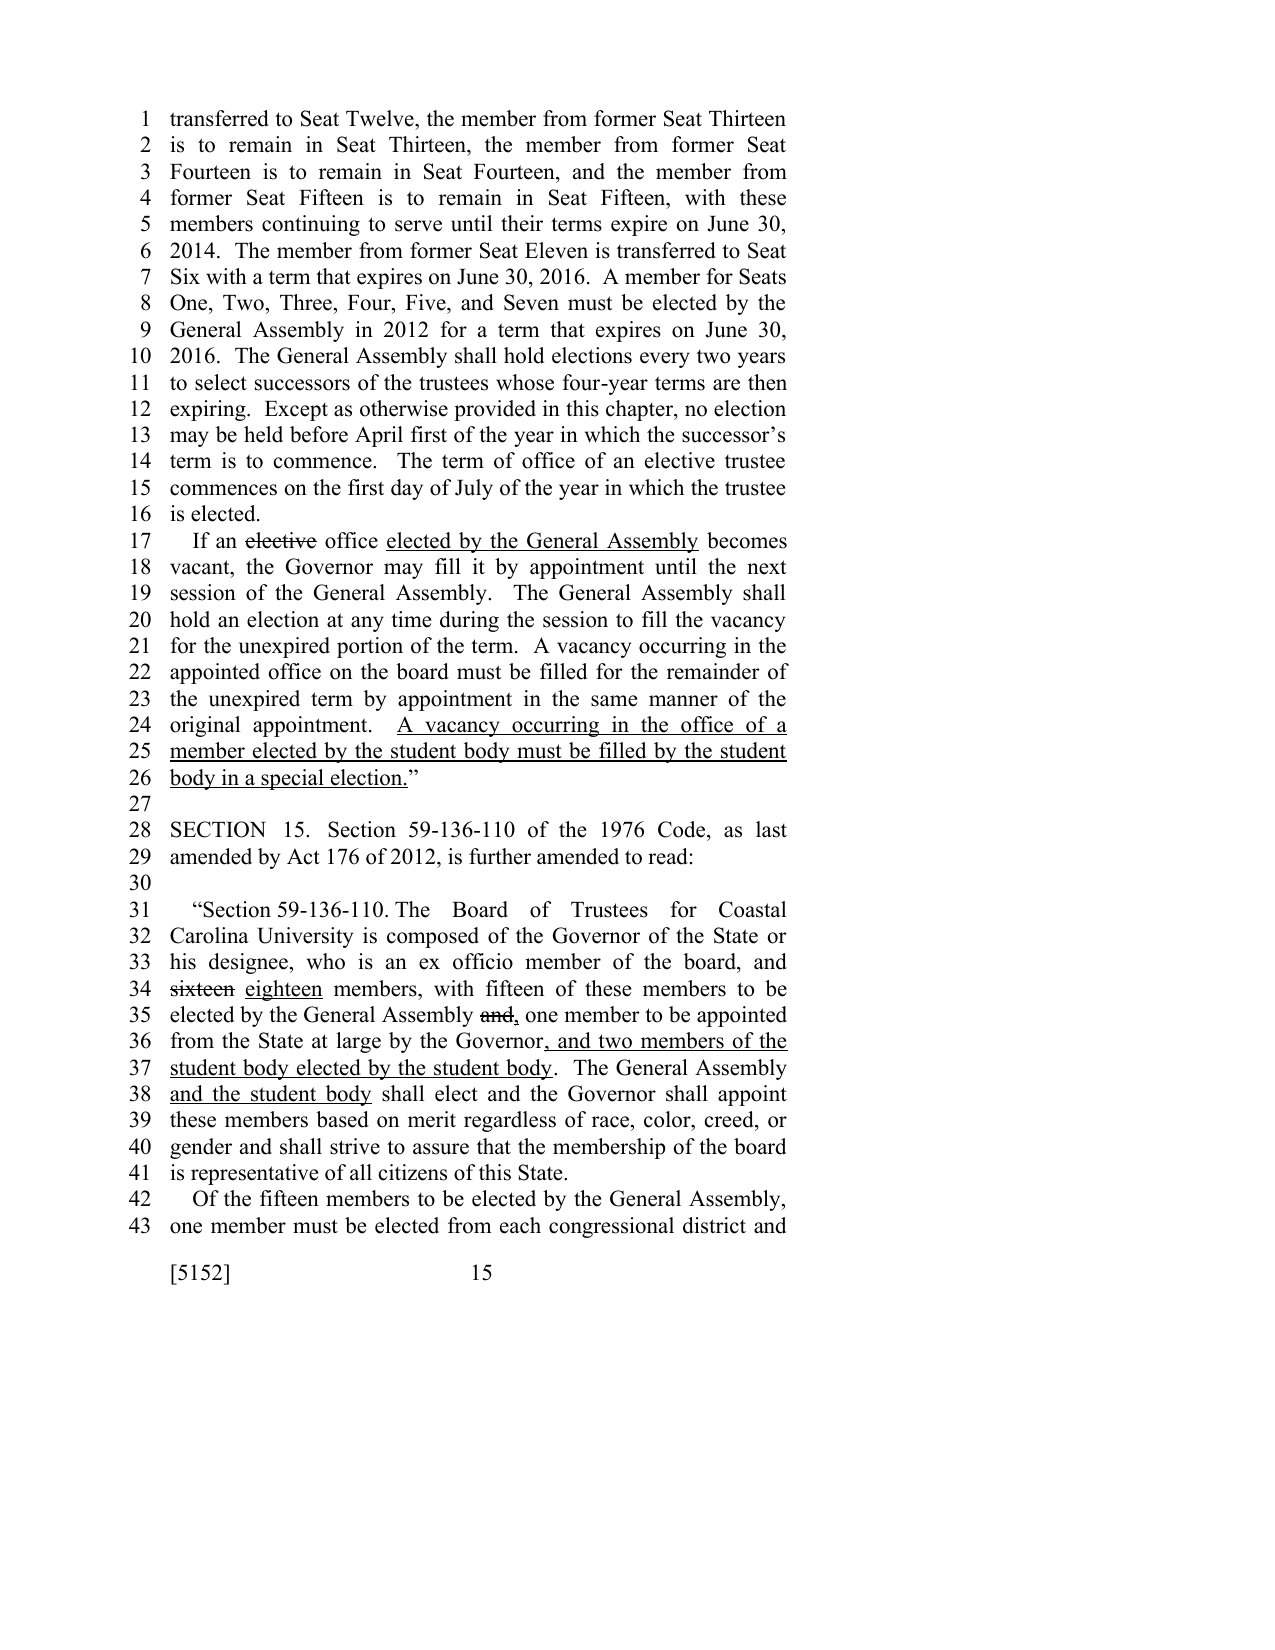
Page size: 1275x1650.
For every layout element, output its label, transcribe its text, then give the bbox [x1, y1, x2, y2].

text If an elective office elected by the General Assembly becomes vacant, the Governor may fill it by appointment until the next session of the General Assembly. The General Assembly shall hold an election at any time during the session to fill the vacancy for the unexpired portion of the term. A vacancy occurring in the appointed office on the board must be filled for the remainder of the unexpired term by appointment in the same manner of the original appointment. A vacancy occurring in the office of a member elected by the student body must be filled by the student body in a special election.” [169, 527, 787, 760]
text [169, 1186, 787, 1238]
text “Section 59-136-110. The Board of Trustees for Coastal Carolina University is composed of the Governor of the State or his designee, who is an ex officio member of the board, and sixteen eighteen members, with fifteen of these members to be elected by the General Assembly and, one member to be appointed from the State at large by the Governor, and two members of the student body elected by the student body. The General Assembly and the student body shall elect and the Governor shall appoint these members based on merit regardless of race, color, creed, or gender and shall strive to assure that the membership of the board is representative of all citizens of this State. [169, 896, 787, 1186]
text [169, 105, 787, 527]
text SECTION 15. Section 59-136-110 of the 1976 Code, as last amended by Act 176 of 2012, is further amended to read: [169, 817, 787, 869]
